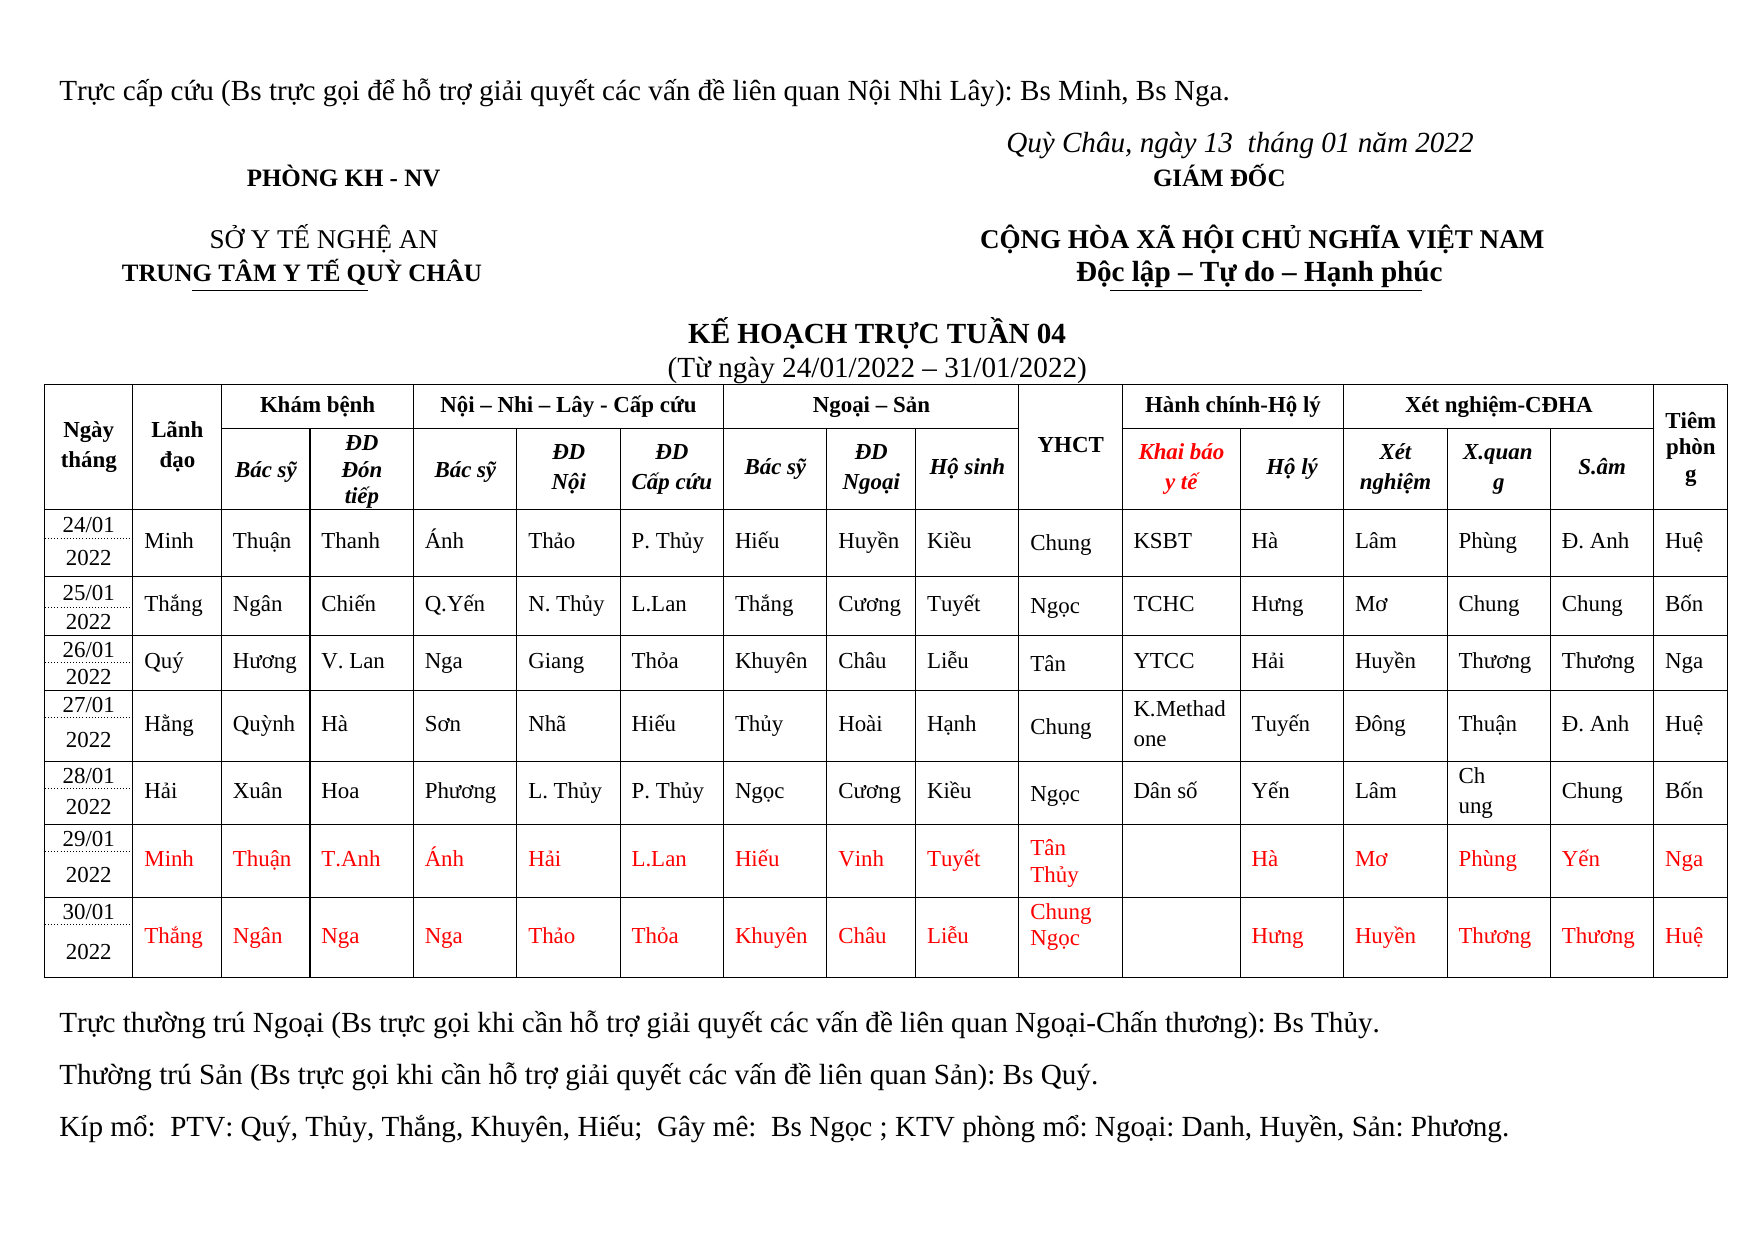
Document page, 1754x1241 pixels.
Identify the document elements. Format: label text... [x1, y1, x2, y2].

table_cell Thuận [1448, 691, 1550, 761]
text Trực thường trú Ngoại (Bs trực gọi khi cần hỗ trợ giải quyết các vấn đề liên quan Ngoại-Chấn thương): Bs Thủy. [59, 991, 1695, 1043]
table_cell Bác sỹ [724, 429, 826, 508]
table_cell Tuyết [916, 825, 1018, 897]
table_cell Đ. Anh [1551, 691, 1653, 761]
table_cell Minh [133, 510, 221, 576]
table_cell Châu [827, 898, 915, 977]
table_cell 27/01 [45, 691, 132, 717]
text PHÒNG KH - NV GIÁM ĐỐC [59, 163, 1695, 192]
table_cell Huệ [1654, 898, 1727, 977]
table_cell L.Lan [621, 825, 723, 897]
table_cell 28/01 [45, 762, 132, 788]
table_cell 25/01 [45, 577, 132, 607]
table_cell Cương [827, 577, 915, 635]
table_cell 26/01 [45, 636, 132, 662]
table_cell 24/01 [45, 510, 132, 538]
table_cell Chung [1448, 577, 1550, 635]
table_cell Sơn [414, 691, 516, 761]
table_cell 2022 [45, 662, 132, 690]
table_cell Mơ [1344, 825, 1447, 897]
table_header Lãnh đạo [133, 385, 221, 508]
table_cell Hộ sinh [916, 429, 1018, 508]
table_cell Khuyên [724, 898, 826, 977]
table_cell Chung [1019, 510, 1122, 576]
table_cell 2022 [45, 788, 132, 823]
table_cell Hiếu [621, 691, 723, 761]
table_cell Lâm [1344, 762, 1447, 823]
table_cell Hà [1241, 825, 1343, 897]
table_header Nội – Nhi – Lây - Cấp cứu [414, 385, 723, 428]
table_cell Q.Yến [414, 577, 516, 635]
table_cell Ánh [414, 510, 516, 576]
table_cell P. Thủy [621, 762, 723, 823]
table_cell Ngân [222, 577, 309, 635]
table_header Hành chính-Hộ lý [1123, 385, 1343, 428]
table_cell Hưng [1241, 577, 1343, 635]
table_header Khám bệnh [222, 385, 413, 428]
table_cell Thảo [517, 898, 620, 977]
table_cell L. Thủy [517, 762, 620, 823]
table_cell Liễu [916, 898, 1018, 977]
table_cell Đông [1344, 691, 1447, 761]
table_header Ngoại – Sản [724, 385, 1018, 428]
text Kíp mổ: PTV: Quý, Thủy, Thắng, Khuyên, Hiếu; Gây mê: Bs Ngọc ; KTV phòng mổ: Ngoại: Danh, Huyền, Sản: Phương. [59, 1095, 1695, 1147]
table_cell Nga [311, 898, 413, 977]
table_cell Hạnh [916, 691, 1018, 761]
table_cell V. Lan [311, 636, 413, 690]
table_header Tiêm phòng [1654, 385, 1727, 508]
table_cell Thắng [724, 577, 826, 635]
table_cell TCHC [1123, 577, 1240, 635]
text Trực cấp cứu (Bs trực gọi để hỗ trợ giải quyết các vấn đề liên quan Nội Nhi Lây): Bs Minh, Bs Nga. Quỳ Châu, ngày 13 tháng 01 năm 2022 [59, 59, 1695, 163]
table_cell Lâm [1344, 510, 1447, 576]
table_cell Hoa [311, 762, 413, 823]
text SỞ Y TẾ NGHỆ AN CỘNG HÒA XÃ HỘI CHỦ NGHĨA VIỆT NAM [59, 223, 1695, 254]
table_cell Thanh [311, 510, 413, 576]
table_cell Giang [517, 636, 620, 690]
table_cell X.quang [1448, 429, 1550, 508]
table_cell Tuyết [916, 577, 1018, 635]
table_cell Dân số [1123, 762, 1240, 823]
table_cell Khai báo y tế [1123, 429, 1240, 508]
table_cell Tân Thủy [1019, 825, 1122, 897]
table_cell [1123, 825, 1240, 897]
table_cell Nhã [517, 691, 620, 761]
table_cell Thuận [222, 510, 309, 576]
table_cell Huyền [827, 510, 915, 576]
table_cell Nga [1654, 825, 1727, 897]
table_cell Ánh [414, 825, 516, 897]
table_cell Thắng [133, 898, 221, 977]
table_cell Hải [1241, 636, 1343, 690]
table_cell Nga [414, 898, 516, 977]
table_cell Chung [1551, 577, 1653, 635]
table_cell Mơ [1344, 577, 1447, 635]
table_cell Xuân [222, 762, 309, 823]
table_cell Ngọc [1019, 762, 1122, 823]
table_cell Thủy [724, 691, 826, 761]
text Thường trú Sản (Bs trực gọi khi cần hỗ trợ giải quyết các vấn đề liên quan Sản): Bs Quý. [59, 1043, 1695, 1095]
table_cell YTCC [1123, 636, 1240, 690]
table_cell Kiều [916, 762, 1018, 823]
table_cell N. Thủy [517, 577, 620, 635]
table_cell Hộ lý [1241, 429, 1343, 508]
table_cell Nga [414, 636, 516, 690]
table_cell Hải [133, 762, 221, 823]
table_cell KSBT [1123, 510, 1240, 576]
table_cell P. Thủy [621, 510, 723, 576]
table_cell Đ. Anh [1551, 510, 1653, 576]
table_cell Cương [827, 762, 915, 823]
table_cell L.Lan [621, 577, 723, 635]
table_header Ngày tháng [45, 385, 132, 508]
table_cell 2022 [45, 851, 132, 897]
table_header YHCT [1019, 385, 1122, 508]
table_cell Hiếu [724, 825, 826, 897]
table_cell Thắng [133, 577, 221, 635]
table_cell Thương [1448, 636, 1550, 690]
table_cell Thương [1551, 636, 1653, 690]
table_cell Hương [222, 636, 309, 690]
table_cell ĐD Ngoại [827, 429, 915, 508]
table_cell Hằng [133, 691, 221, 761]
table_cell Chung [1551, 762, 1653, 823]
table_cell Huệ [1654, 510, 1727, 576]
table_cell Thương [1448, 898, 1550, 977]
table_cell Bốn [1654, 577, 1727, 635]
table_cell Quý [133, 636, 221, 690]
table_cell Chiến [311, 577, 413, 635]
table_cell Bốn [1654, 762, 1727, 823]
table_cell Xét nghiệm [1344, 429, 1447, 508]
table_cell Quỳnh [222, 691, 309, 761]
table_cell Vinh [827, 825, 915, 897]
table_cell Ngọc [724, 762, 826, 823]
table_cell 29/01 [45, 825, 132, 851]
table_cell 2022 [45, 717, 132, 761]
table_cell Chung Ngọc [1019, 898, 1122, 977]
table_cell Hưng [1241, 898, 1343, 977]
table_cell [1123, 898, 1240, 977]
text (Từ ngày 24/01/2022 – 31/01/2022) [59, 350, 1695, 384]
table_cell Hải [517, 825, 620, 897]
table_cell Hoài [827, 691, 915, 761]
table_cell 2022 [45, 924, 132, 977]
table_cell ĐD Đón tiếp [311, 429, 413, 508]
table_cell Minh [133, 825, 221, 897]
table_cell Hà [311, 691, 413, 761]
table_cell Huyền [1344, 636, 1447, 690]
table_cell ĐD Nội [517, 429, 620, 508]
text KẾ HOẠCH TRỰC TUẦN 04 [59, 317, 1695, 350]
table_cell Châu [827, 636, 915, 690]
table_cell Yến [1551, 825, 1653, 897]
table_cell 2022 [45, 607, 132, 635]
table_cell 2022 [45, 538, 132, 576]
table_cell Hiếu [724, 510, 826, 576]
table_cell 30/01 [45, 898, 132, 924]
table_cell Bác sỹ [222, 429, 309, 508]
table_cell Thảo [517, 510, 620, 576]
table_cell Chung [1019, 691, 1122, 761]
table_cell Kiều [916, 510, 1018, 576]
table_cell Nga [1654, 636, 1727, 690]
table_cell Bác sỹ [414, 429, 516, 508]
table_cell Tân [1019, 636, 1122, 690]
table_cell Huệ [1654, 691, 1727, 761]
table_cell Thuận [222, 825, 309, 897]
table_cell Thỏa [621, 898, 723, 977]
table_cell Hà [1241, 510, 1343, 576]
table_cell Liễu [916, 636, 1018, 690]
table_cell Thương [1551, 898, 1653, 977]
table_cell K.Methadone [1123, 691, 1240, 761]
table_cell Ngọc [1019, 577, 1122, 635]
table_cell Phương [414, 762, 516, 823]
table_cell ĐD Cấp cứu [621, 429, 723, 508]
table_cell Phùng [1448, 825, 1550, 897]
table_cell Huyền [1344, 898, 1447, 977]
table_header Xét nghiệm-CĐHA [1344, 385, 1653, 428]
table_cell S.âm [1551, 429, 1653, 508]
table_cell Thỏa [621, 636, 723, 690]
table_cell Ngân [222, 898, 309, 977]
table_cell Ch ung [1448, 762, 1550, 823]
table_cell Tuyến [1241, 691, 1343, 761]
table_cell T.Anh [311, 825, 413, 897]
table_cell Phùng [1448, 510, 1550, 576]
text TRUNG TÂM Y TẾ QUỲ CHÂU Độc lập – Tự do – Hạnh phúc [59, 254, 1695, 288]
table_cell Yến [1241, 762, 1343, 823]
table_cell Khuyên [724, 636, 826, 690]
